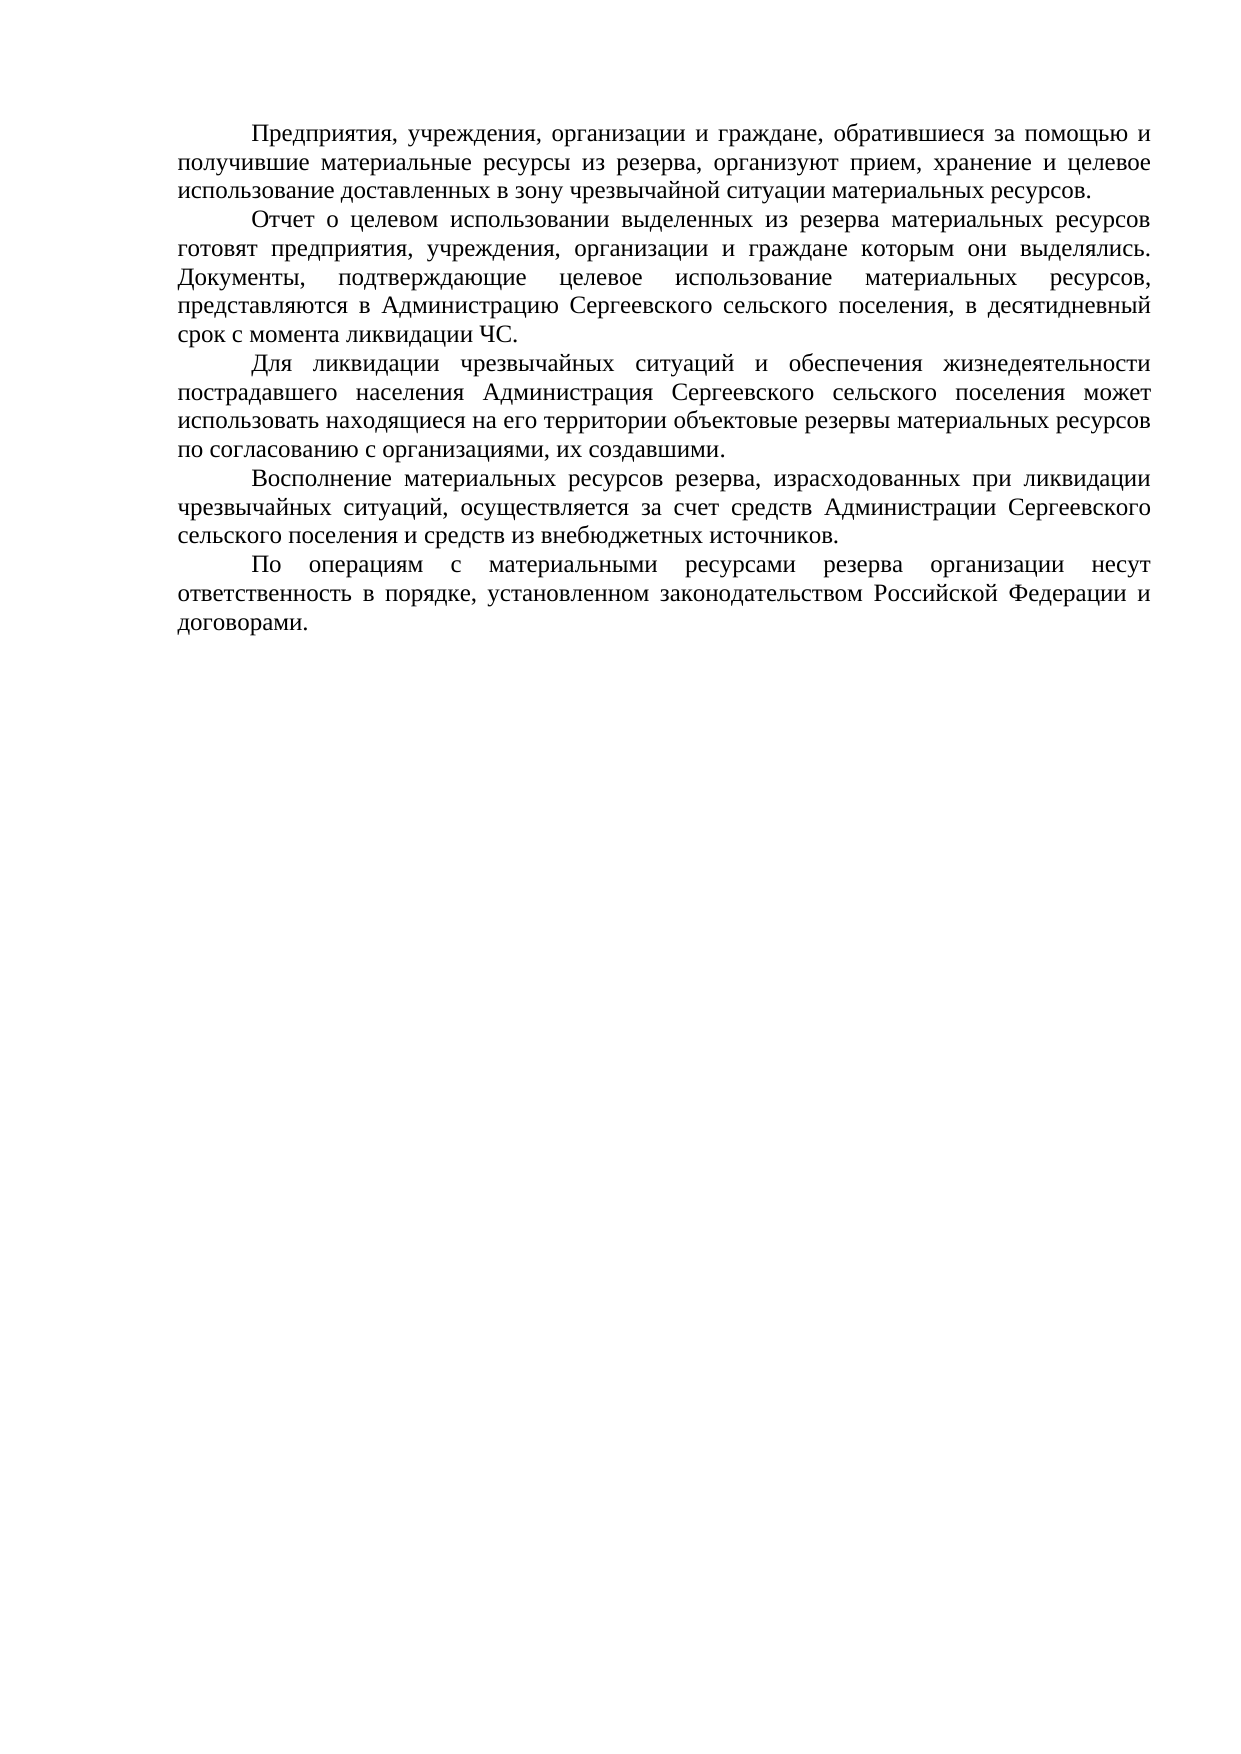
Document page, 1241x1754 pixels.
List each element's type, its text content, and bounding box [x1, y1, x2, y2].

text Для ликвидации чрезвычайных ситуаций и обеспечения жизнедеятельности пострадавшего населения Администрация Сергеевского сельского поселения может использовать находящиеся на его территории объектовые резервы материальных ресурсов по согласованию с организациями, их создавшими. [177, 348, 1152, 463]
text Отчет о целевом использовании выделенных из резерва материальных ресурсов готовят предприятия, учреждения, организации и граждане которым они выделялись. Документы, подтверждающие целевое использование материальных ресурсов, представляются в Администрацию Сергеевского сельского поселения, в десятидневный срок с момента ликвидации ЧС. [177, 204, 1152, 348]
text Предприятия, учреждения, организации и граждане, обратившиеся за помощью и получившие материальные ресурсы из резерва, организуют прием, хранение и целевое использование доставленных в зону чрезвычайной ситуации материальных ресурсов. [177, 118, 1152, 204]
text По операциям с материальными ресурсами резерва организации несут ответственность в порядке, установленном законодательством Российской Федерации и договорами. [177, 549, 1152, 636]
text Восполнение материальных ресурсов резерва, израсходованных при ликвидации чрезвычайных ситуаций, осуществляется за счет средств Администрации Сергеевского сельского поселения и средств из внебюджетных источников. [177, 463, 1152, 549]
